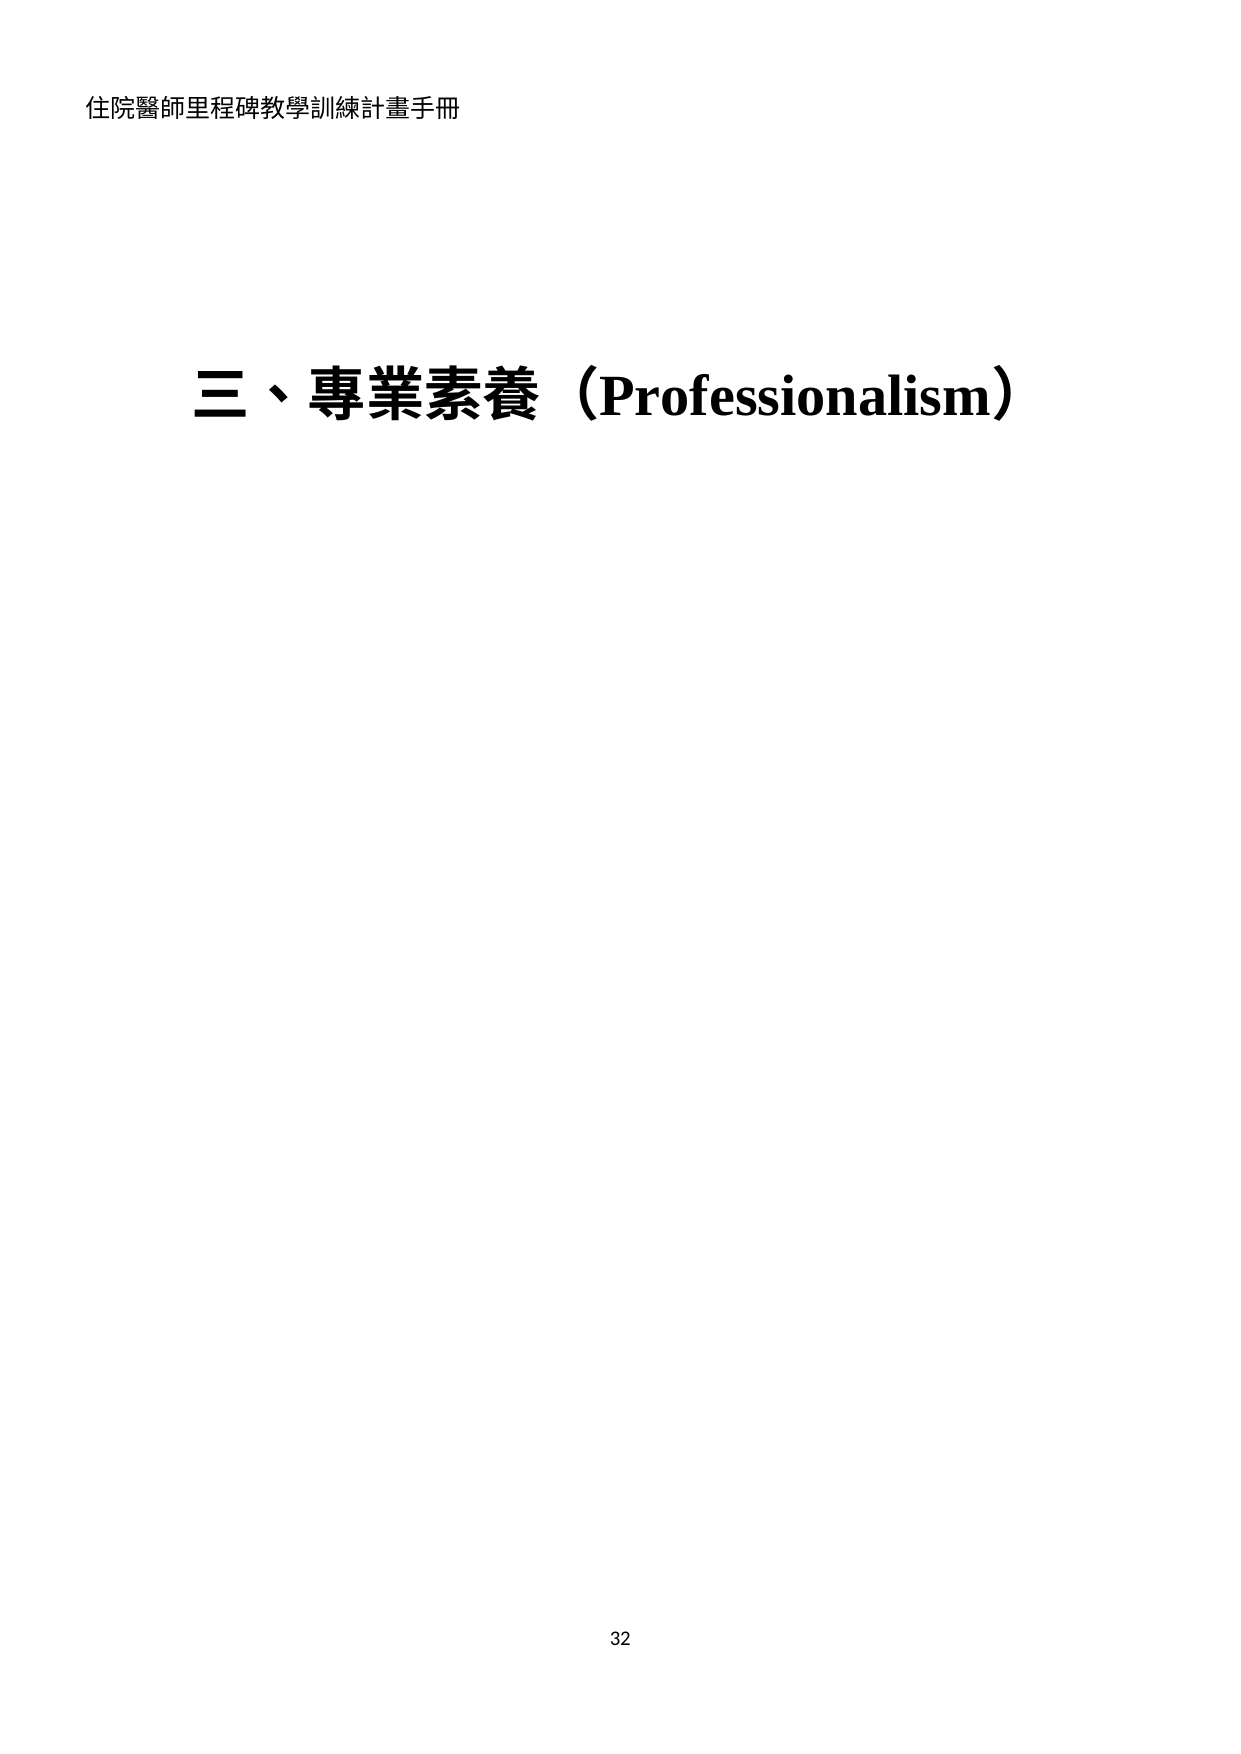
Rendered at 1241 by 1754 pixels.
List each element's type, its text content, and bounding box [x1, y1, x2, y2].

text 三、專業素養（Professionalism） [71, 334, 1169, 446]
